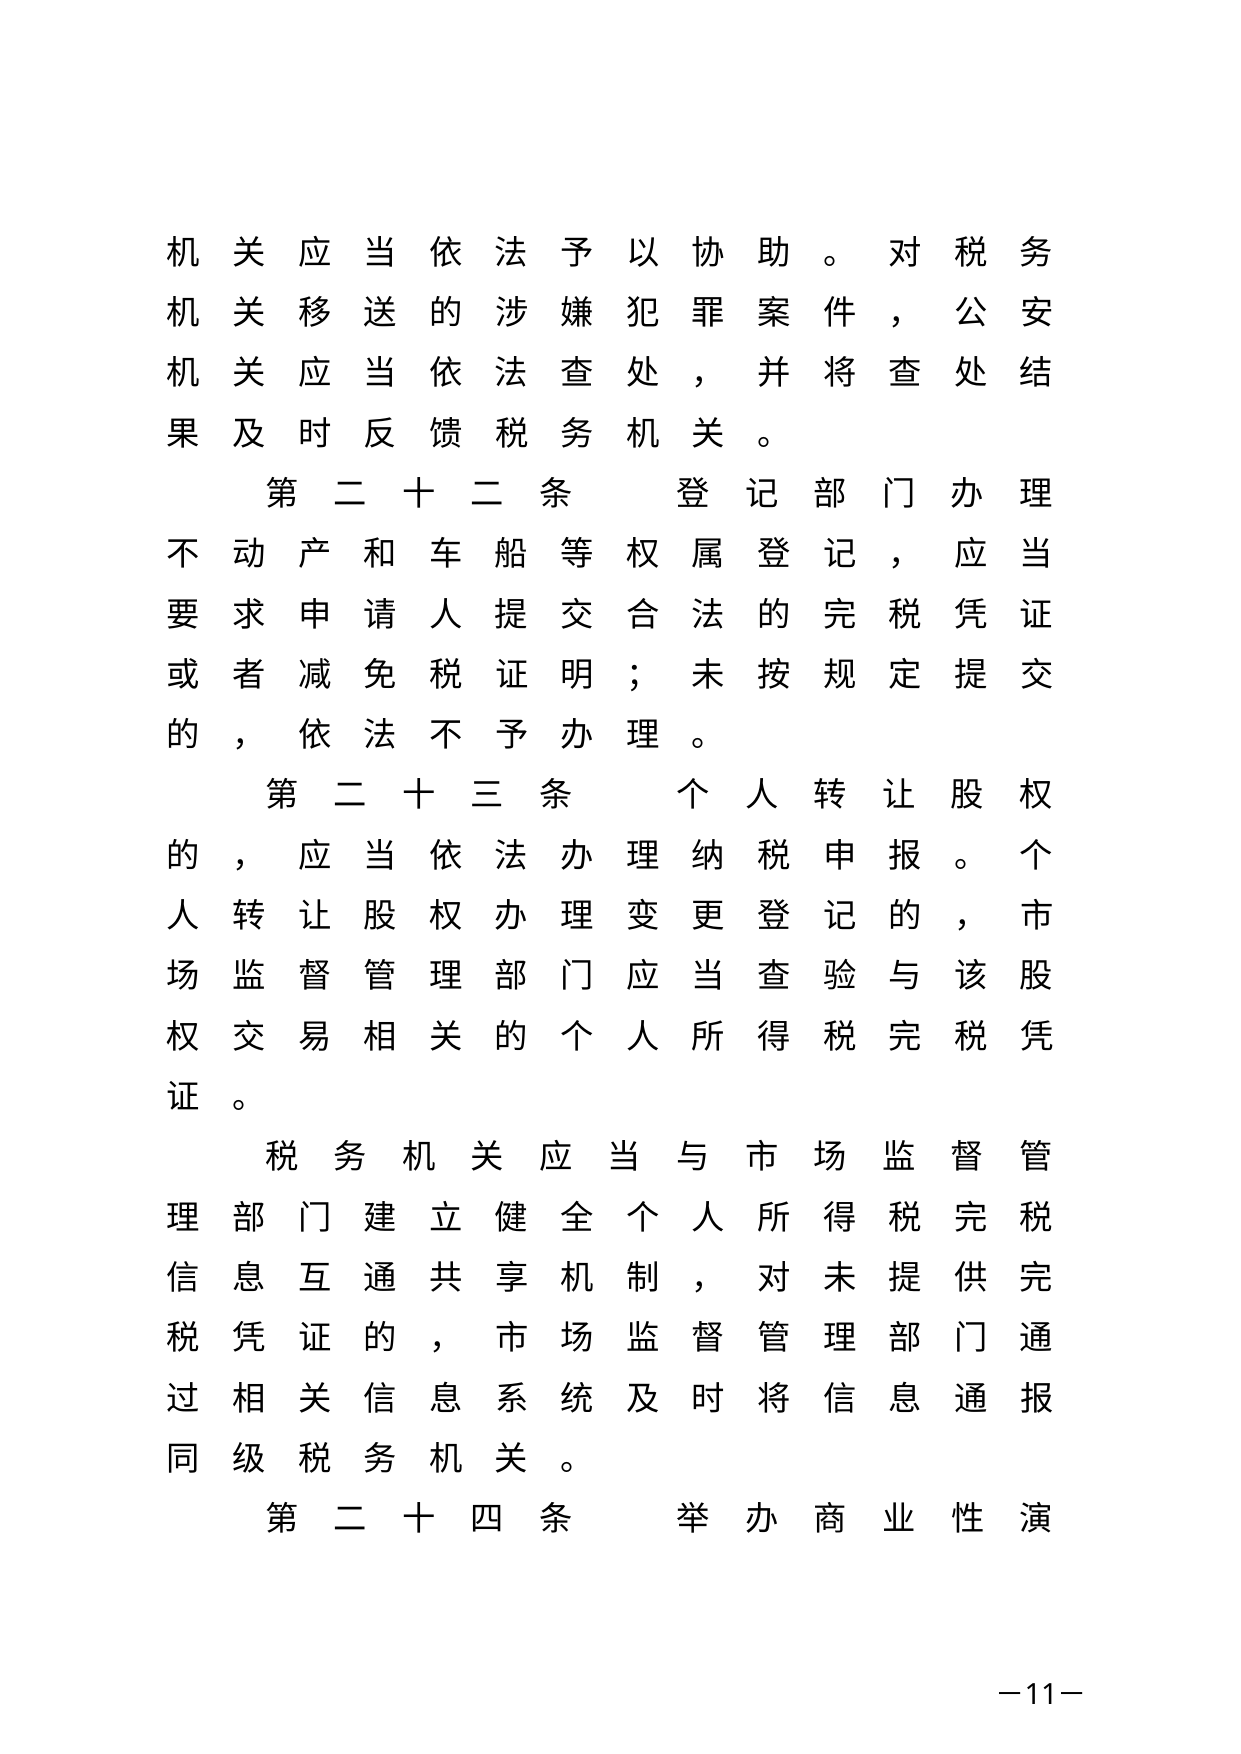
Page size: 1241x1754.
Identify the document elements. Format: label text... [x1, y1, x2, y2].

text 第二十三条 个人转让股权的，应当依法办理纳税申报。个人转让股权办理变更登记的，市场监督管理部门应当查验与该股权交易相关的个人所得税完税凭证。 [167, 762, 1085, 1124]
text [167, 219, 1085, 461]
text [167, 1486, 1085, 1546]
text 税务机关应当与市场监督管理部门建立健全个人所得税完税信息互通共享机制，对未提供完税凭证的，市场监督管理部门通过相关信息系统及时将信息通报同级税务机关。 [167, 1124, 1085, 1486]
text 第二十二条 登记部门办理不动产和车船等权属登记，应当要求申请人提交合法的完税凭证或者减免税证明；未按规定提交的，依法不予办理。 [167, 461, 1085, 762]
